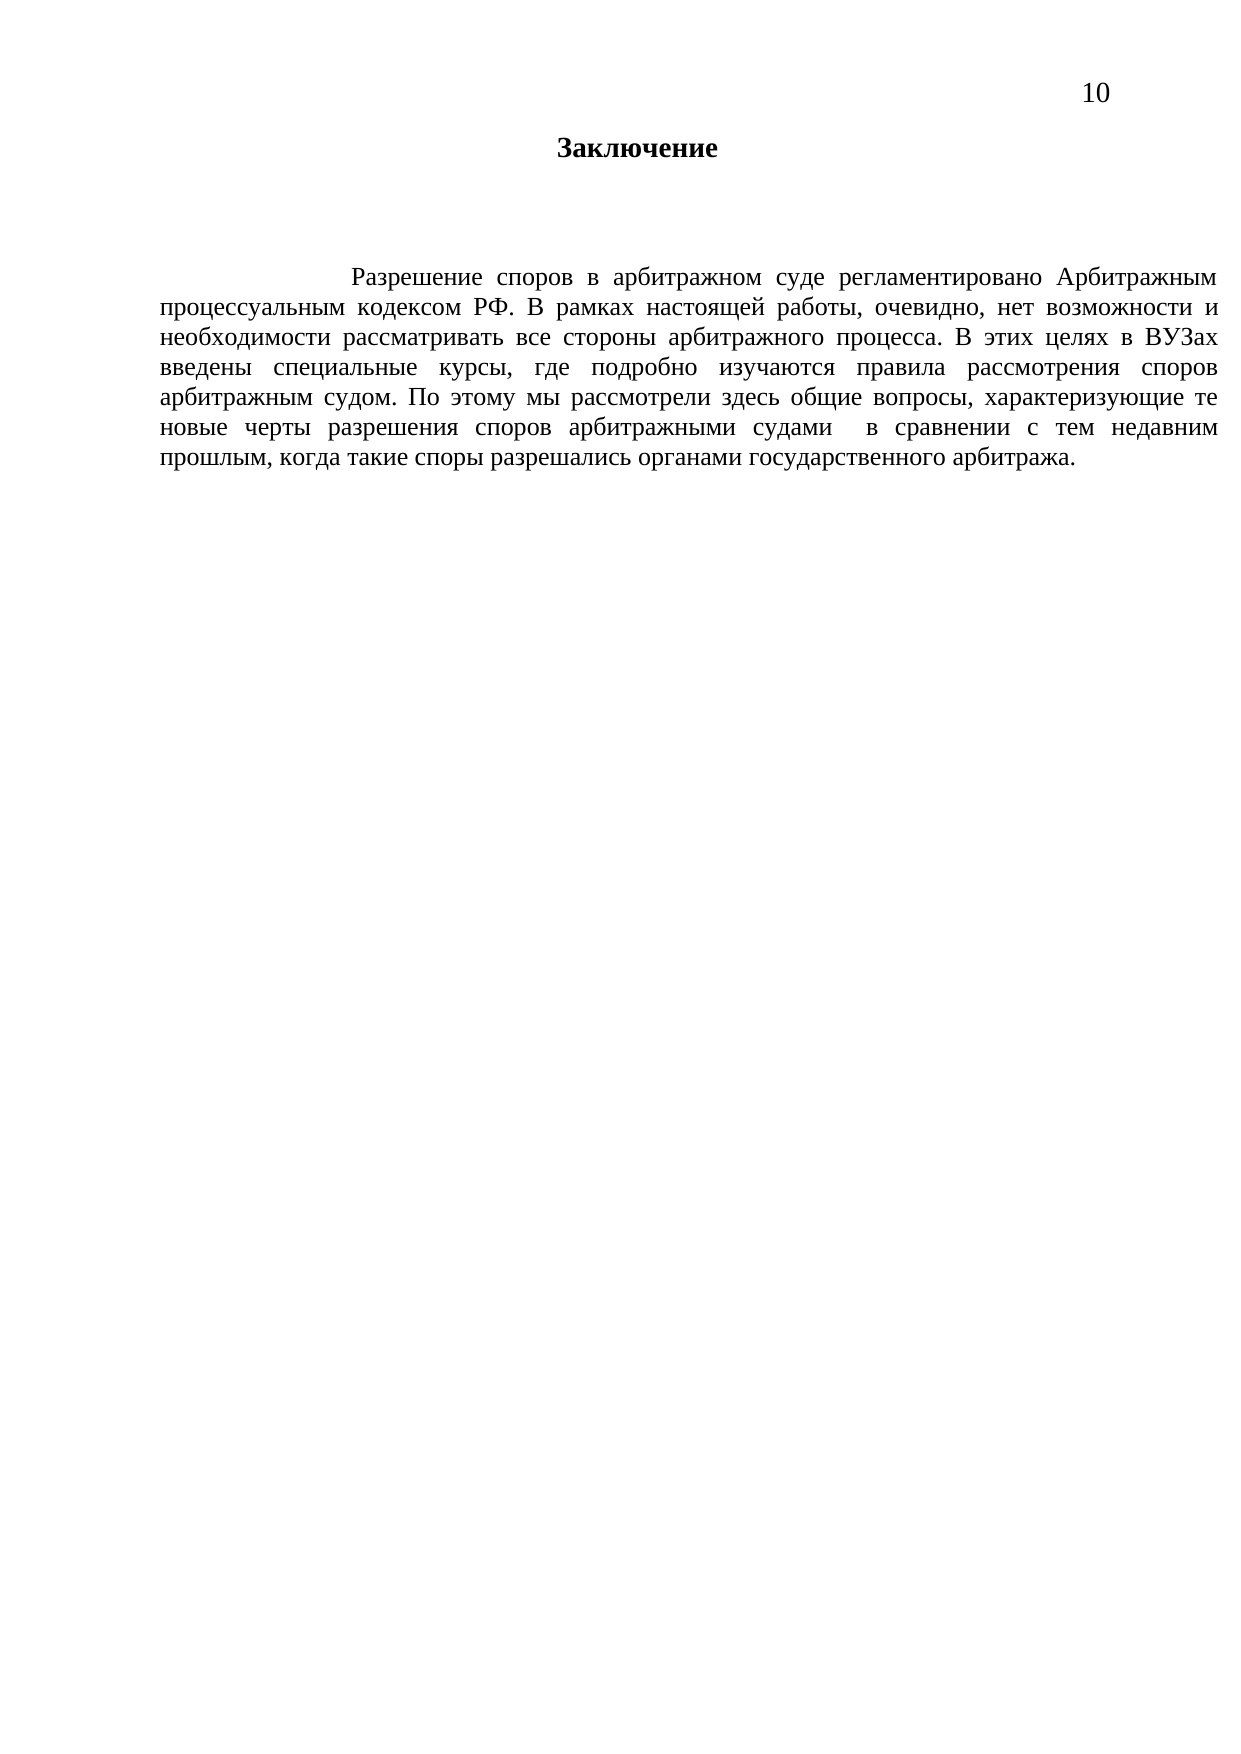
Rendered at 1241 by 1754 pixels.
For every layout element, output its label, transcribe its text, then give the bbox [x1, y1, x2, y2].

text Разрешение споров в арбитражном суде регламентировано Арбитражным процессуальным кодексом РФ. В рамках настоящей работы, очевидно, нет возможности и необходимости рассматривать все стороны арбитражного процесса. В этих целях в ВУЗах введены специальные курсы, где подробно изучаются правила рассмотрения споров арбитражным судом. По этому мы рассмотрели здесь общие вопросы, характеризующие те новые черты разрешения споров арбитражными судами в сравнении с тем недавним прошлым, когда такие споры разрешались органами государственного арбитража. [159, 261, 1220, 471]
text Заключение [159, 130, 1220, 163]
